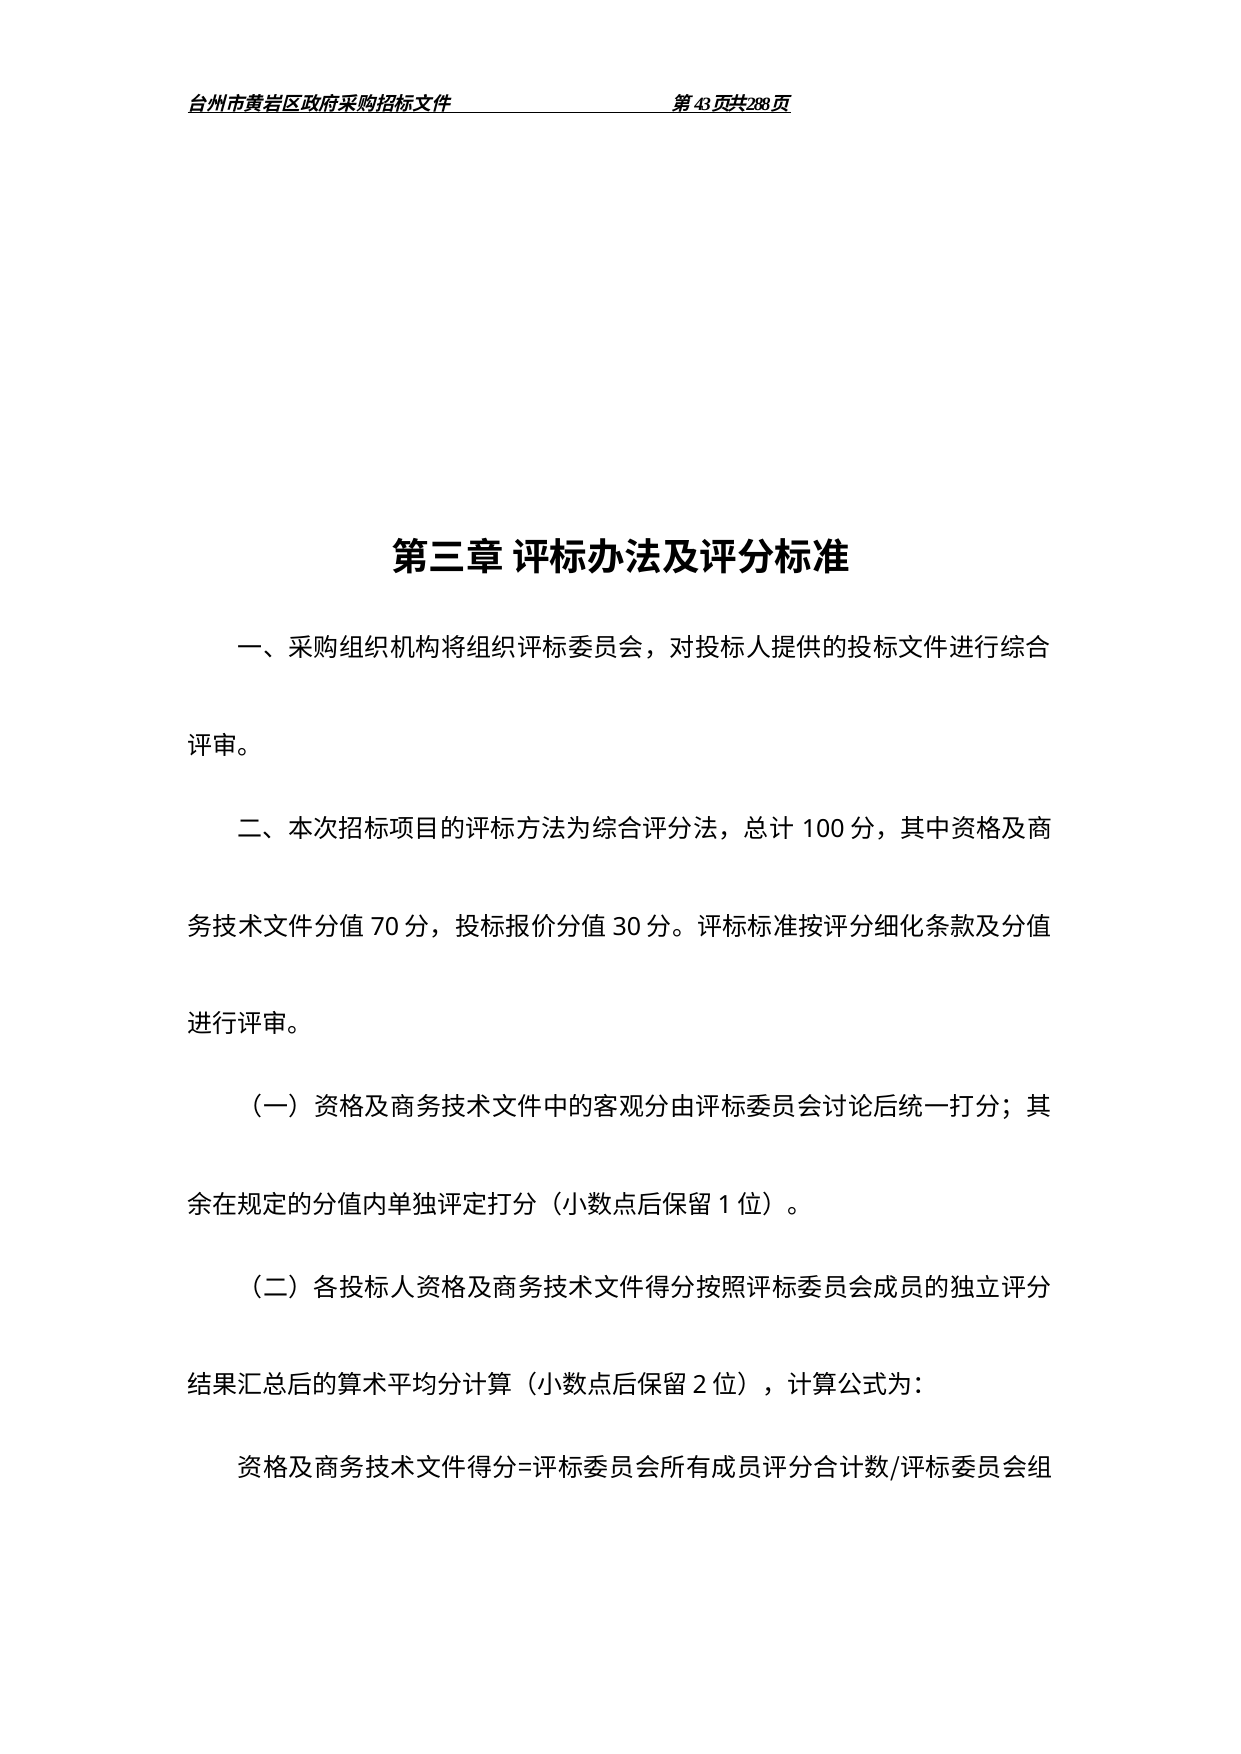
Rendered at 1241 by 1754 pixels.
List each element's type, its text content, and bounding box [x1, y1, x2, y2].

text （一）资格及商务技术文件中的客观分由评标委员会讨论后统一打分；其余在规定的分值内单独评定打分（小数点后保留1位）。 [187, 1072, 1053, 1235]
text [187, 1433, 1053, 1498]
text 第三章 评标办法及评分标准 [187, 521, 1053, 586]
text （二）各投标人资格及商务技术文件得分按照评标委员会成员的独立评分结果汇总后的算术平均分计算（小数点后保留2位），计算公式为： [187, 1253, 1053, 1415]
text 一、采购组织机构将组织评标委员会，对投标人提供的投标文件进行综合评审。 [187, 613, 1053, 776]
text 二、本次招标项目的评标方法为综合评分法，总计100分，其中资格及商务技术文件分值70分，投标报价分值30分。评标标准按评分细化条款及分值进行评审。 [187, 794, 1053, 1054]
